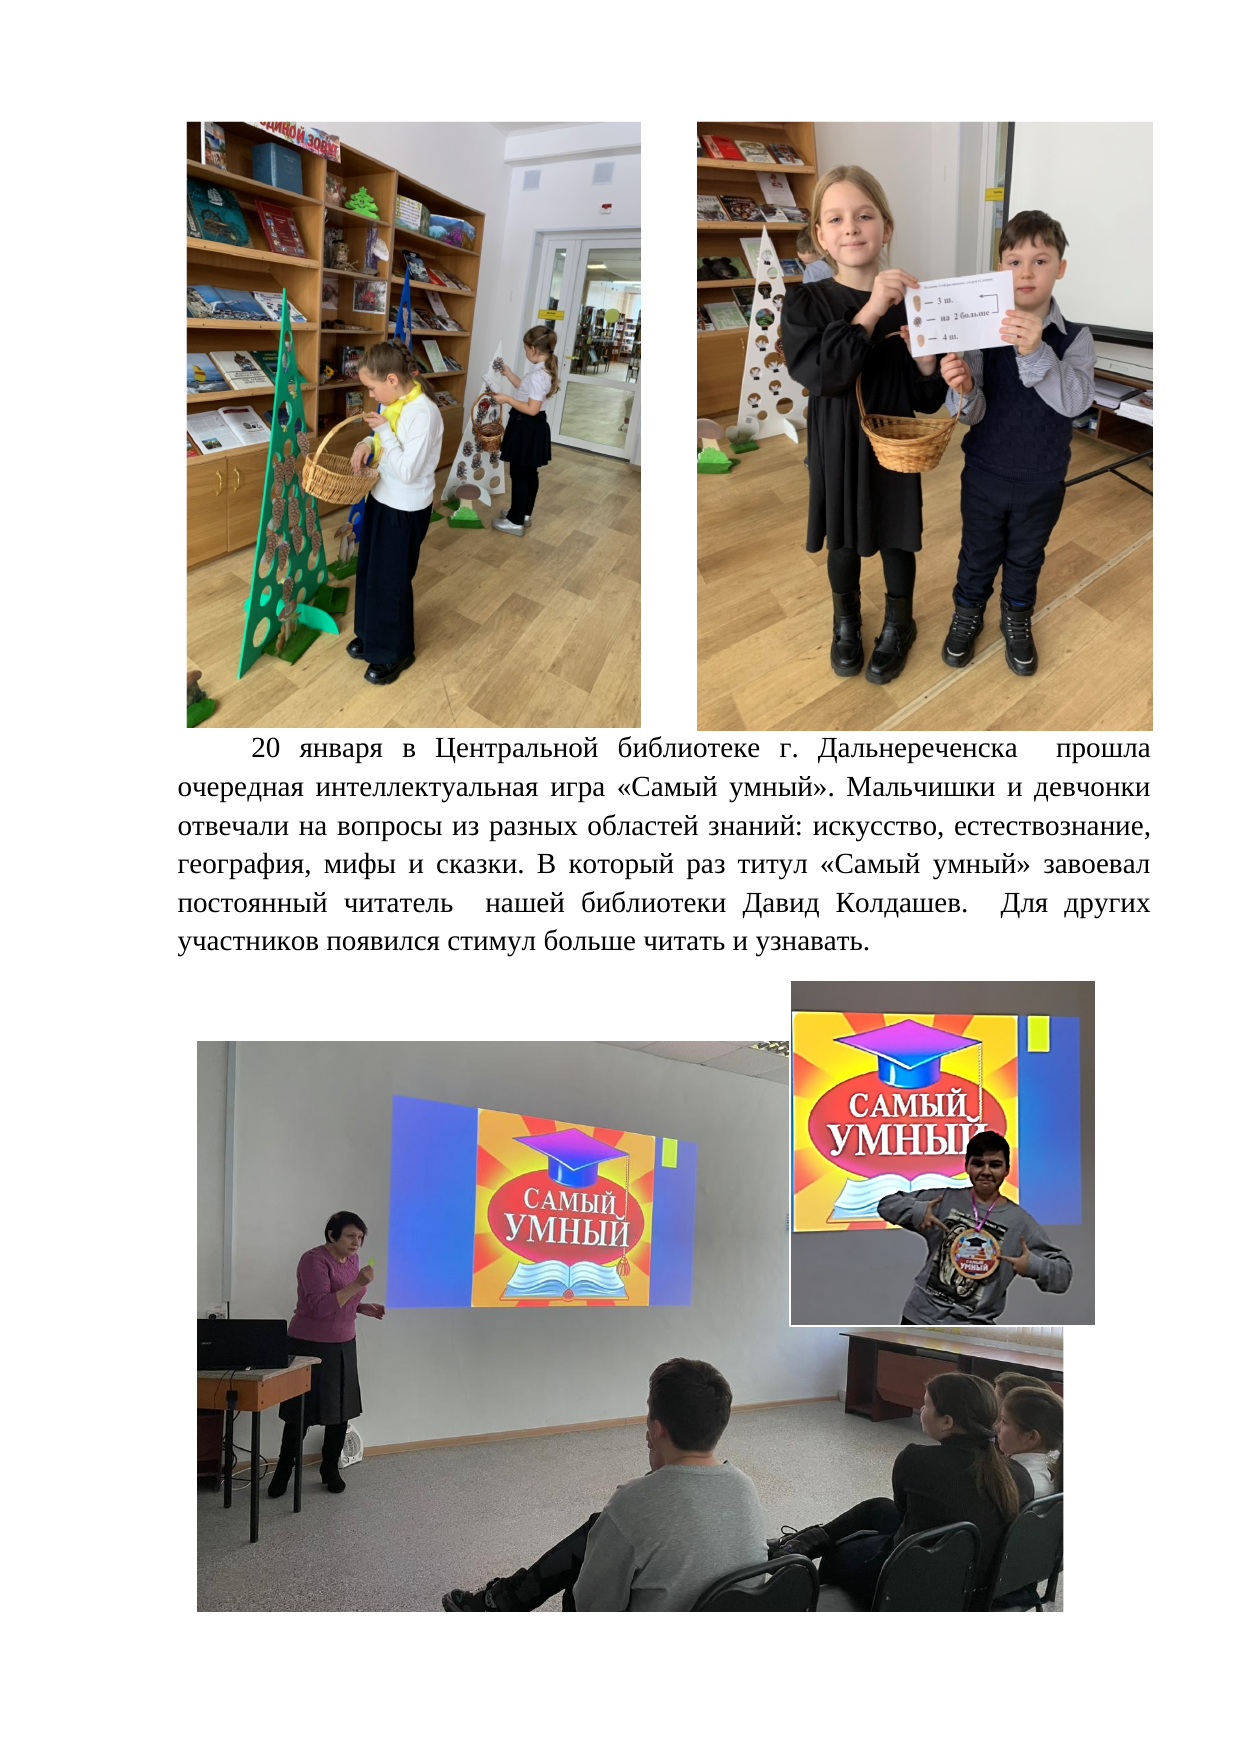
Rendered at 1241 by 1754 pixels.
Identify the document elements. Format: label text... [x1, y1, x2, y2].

text 20 января в Центральной библиотеке г. Дальнереченска прошла очередная интеллектуальная игра «Самый умный». Мальчишки и девчонки отвечали на вопросы из разных областей знаний: искусство, естествознание, география, мифы и сказки. В который раз титул «Самый умный» завоевал постоянный читатель нашей библиотеки Давид Колдашев. Для других участников появился стимул больше читать и узнавать. [177, 731, 1152, 957]
picture [697, 122, 1153, 730]
picture [187, 122, 641, 727]
picture [791, 981, 1095, 1325]
picture [197, 1041, 1064, 1612]
